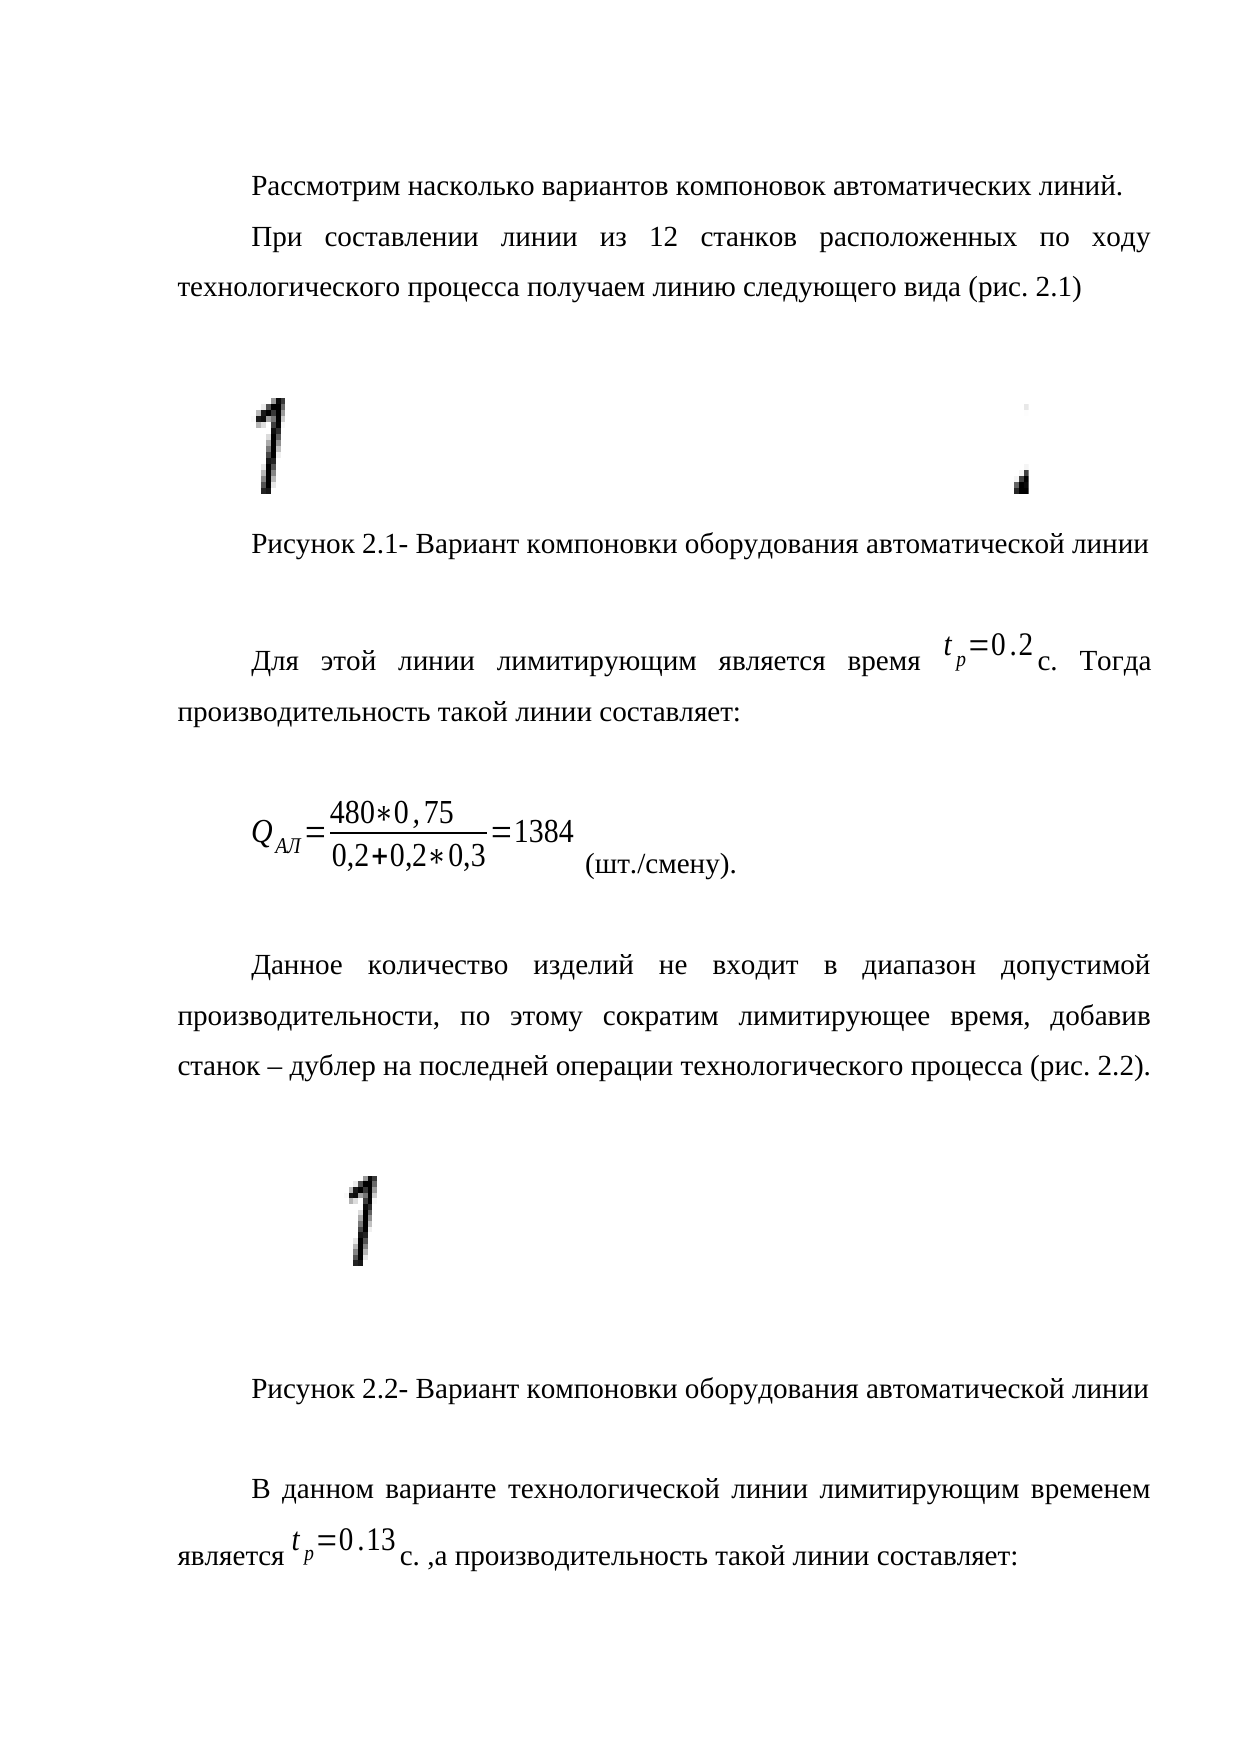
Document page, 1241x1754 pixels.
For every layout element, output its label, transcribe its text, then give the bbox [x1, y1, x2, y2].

text В данном варианте технологической линии лимитирующим временем является с. ,а производительность такой линии составляет: [177, 1471, 1152, 1572]
text Данное количество изделий не входит в диапазон допустимой производительности, по этому сократим лимитирующее время, добавив станок – дублер на последней операции технологического процесса (рис. 2.2). [177, 947, 1152, 1081]
text Рассмотрим насколько вариантов компоновок автоматических линий. [177, 168, 1152, 202]
text Для этой линии лимитирующим является время с. Тогда производительность такой линии составляет: [177, 627, 1152, 727]
text Рисунок 2.1- Вариант компоновки оборудования автоматической линии [177, 526, 1152, 560]
text (шт./смену). [177, 794, 1152, 880]
text При составлении линии из 12 станков расположенных по ходу технологического процесса получаем линию следующего вида (рис. 2.1) [177, 219, 1152, 303]
text Рисунок 2.2- Вариант компоновки оборудования автоматической линии [177, 1371, 1152, 1404]
